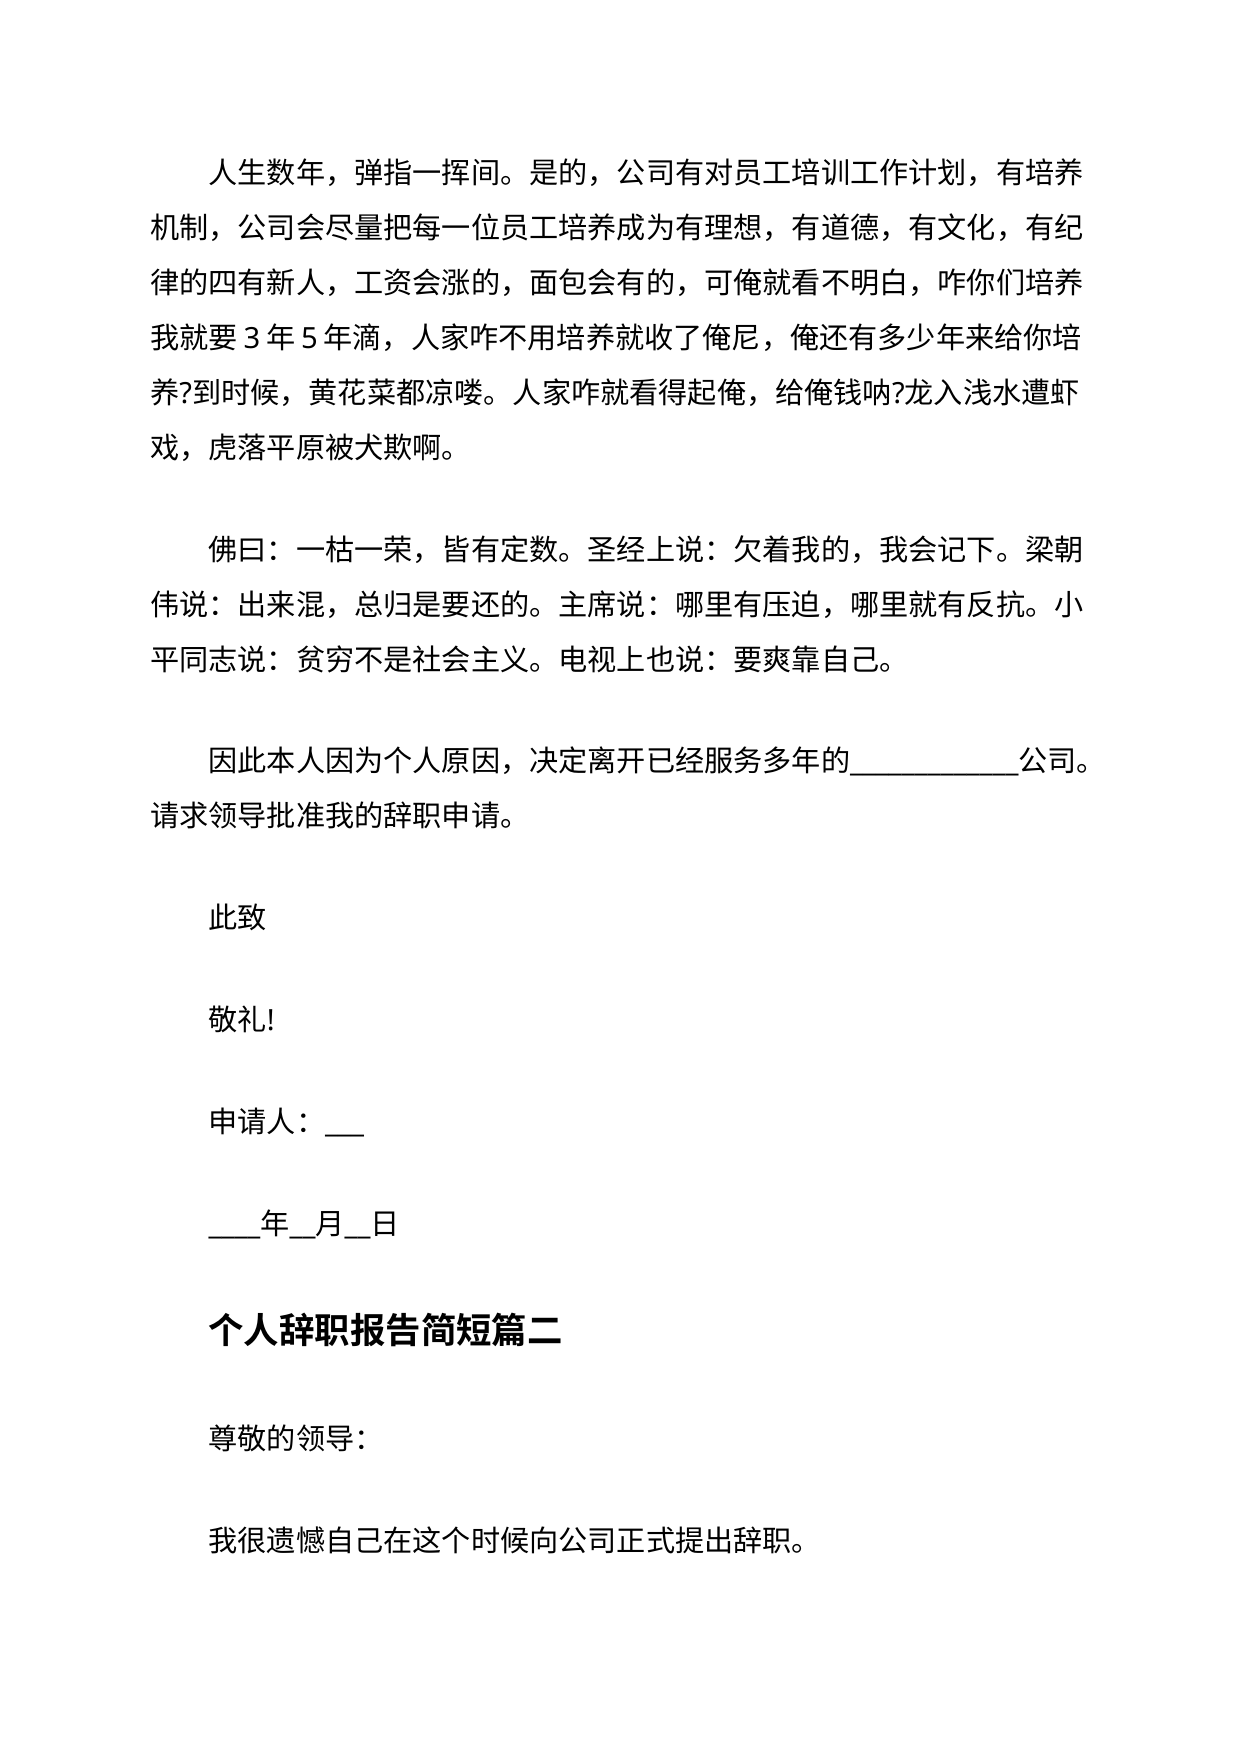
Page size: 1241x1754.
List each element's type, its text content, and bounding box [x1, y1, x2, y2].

text 佛曰：一枯一荣，皆有定数。圣经上说：欠着我的，我会记下。梁朝伟说：出来混，总归是要还的。主席说：哪里有压迫，哪里就有反抗。小平同志说：贫穷不是社会主义。电视上也说：要爽靠自己。 [150, 526, 1090, 678]
text 人生数年，弹指一挥间。是的，公司有对员工培训工作计划，有培养机制，公司会尽量把每一位员工培养成为有理想，有道德，有文化，有纪律的四有新人，工资会涨的，面包会有的，可俺就看不明白，咋你们培养我就要3年5年滴，人家咋不用培养就收了俺尼，俺还有多少年来给你培养?到时候，黄花菜都凉喽。人家咋就看得起俺，给俺钱呐?龙入浅水遭虾戏，虎落平原被犬欺啊。 [150, 150, 1090, 467]
text 因此本人因为个人原因，决定离开已经服务多年的_____________公司。请求领导批准我的辞职申请。 [150, 738, 1090, 835]
text 个人辞职报告简短篇二 [150, 1302, 1090, 1354]
text 敬礼! [150, 997, 1090, 1039]
text 尊敬的领导： [150, 1416, 1090, 1458]
text 申请人：___ [150, 1098, 1090, 1141]
text 我很遗憾自己在这个时候向公司正式提出辞职。 [150, 1518, 1090, 1560]
text ____年__月__日 [150, 1201, 1090, 1243]
text 此致 [150, 895, 1090, 937]
